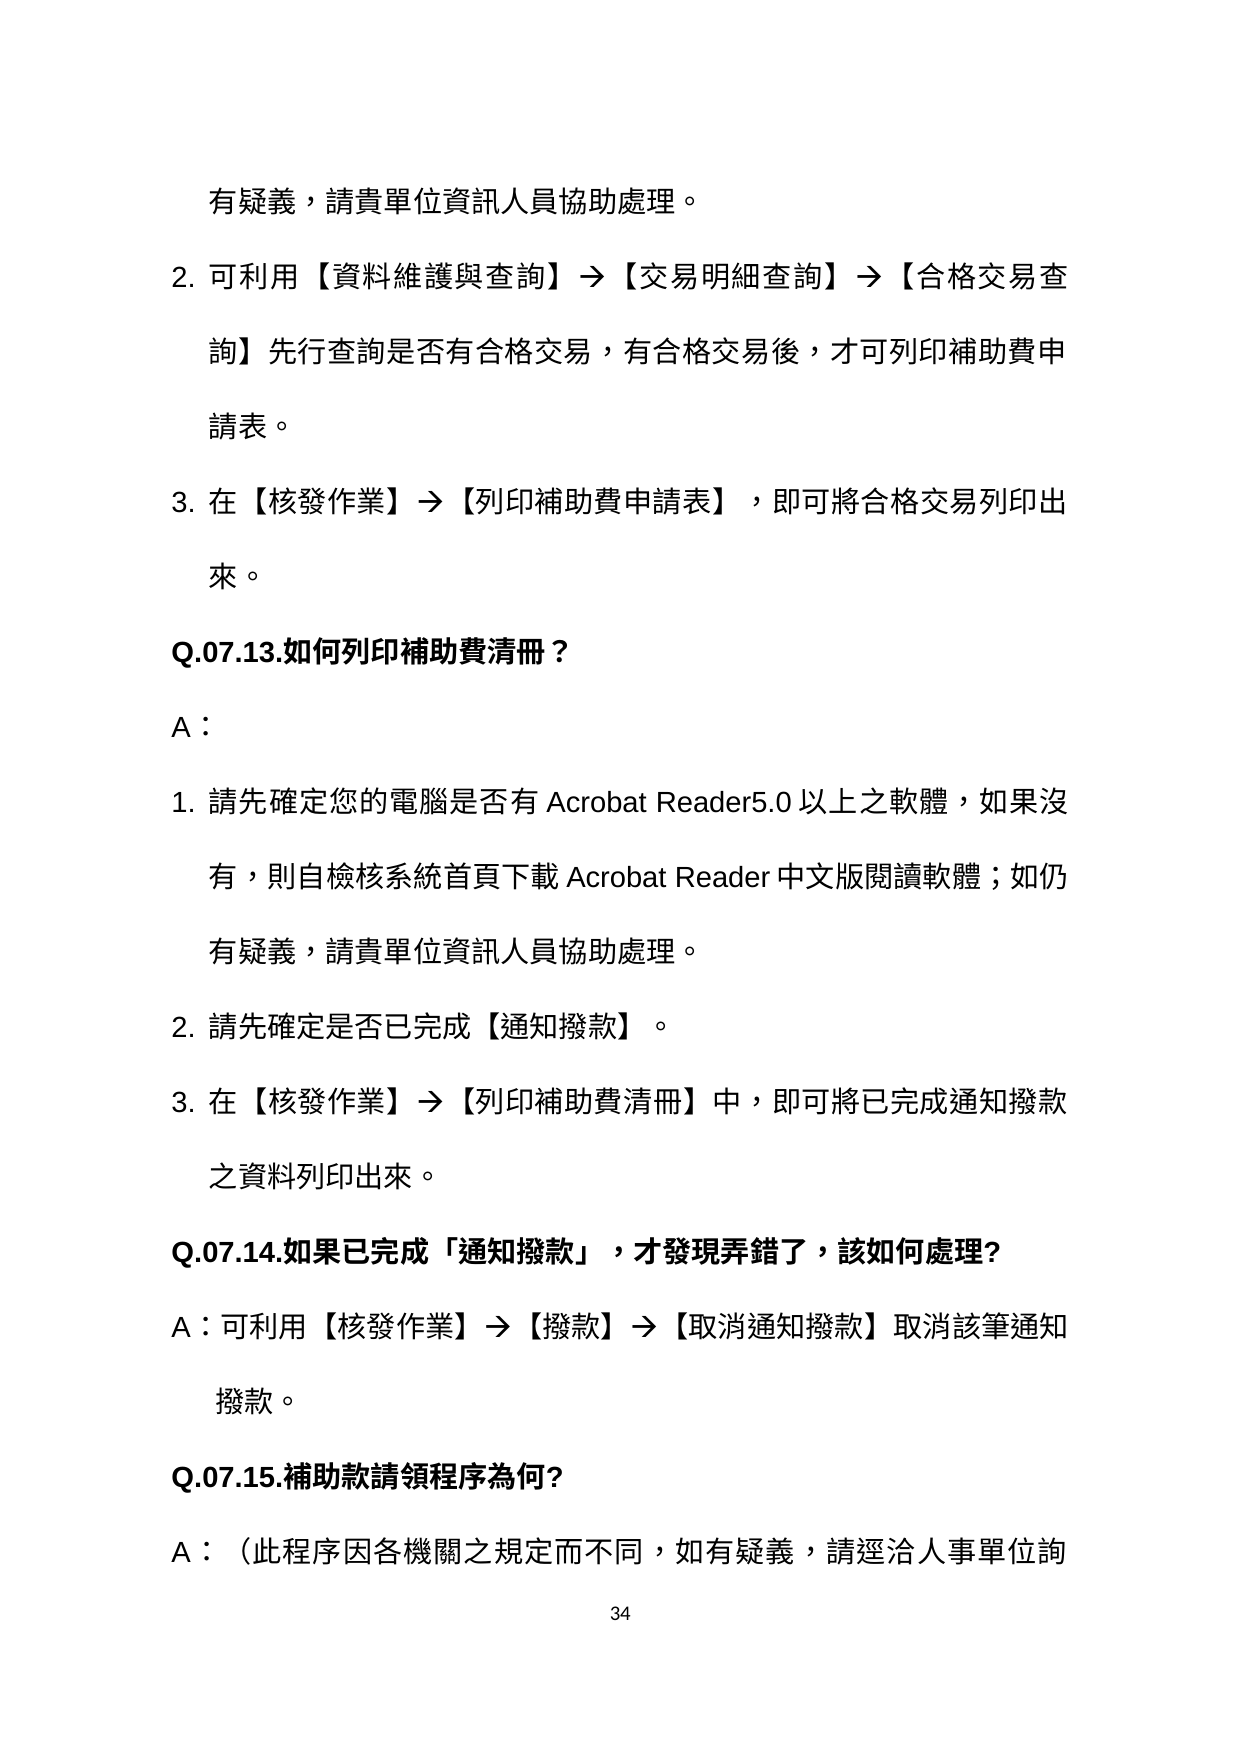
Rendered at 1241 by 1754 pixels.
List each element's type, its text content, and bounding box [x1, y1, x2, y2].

text Q.07.14.如果已完成「通知撥款」，才發現弄錯了，該如何處理? [171, 1212, 1069, 1287]
text Q.07.13.如何列印補助費清冊？ [171, 612, 1069, 687]
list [171, 162, 1069, 237]
list 可利用【資料維護與查詢】【交易明細查詢】【合格交易查詢】先行查詢是否有合格交易，有合格交易後，才可列印補助費申請表。 [171, 237, 1069, 462]
text Q.07.15.補助款請領程序為何? [171, 1437, 1069, 1512]
list 請先確定您的電腦是否有Acrobat Reader5.0以上之軟體，如果沒有，則自檢核系統首頁下載Acrobat Reader中文版閱讀軟體；如仍有疑義，請貴單位資訊人員協助處理。 [171, 762, 1069, 987]
text A：可利用【核發作業】【撥款】【取消通知撥款】取消該筆通知撥款。 [171, 1287, 1069, 1437]
list 在【核發作業】【列印補助費申請表】，即可將合格交易列印出來。 [171, 462, 1069, 612]
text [171, 1512, 1069, 1587]
list 在【核發作業】【列印補助費清冊】中，即可將已完成通知撥款之資料列印出來。 [171, 1062, 1069, 1212]
list 請先確定是否已完成【通知撥款】。 [171, 987, 1069, 1062]
text A： [171, 687, 1069, 762]
